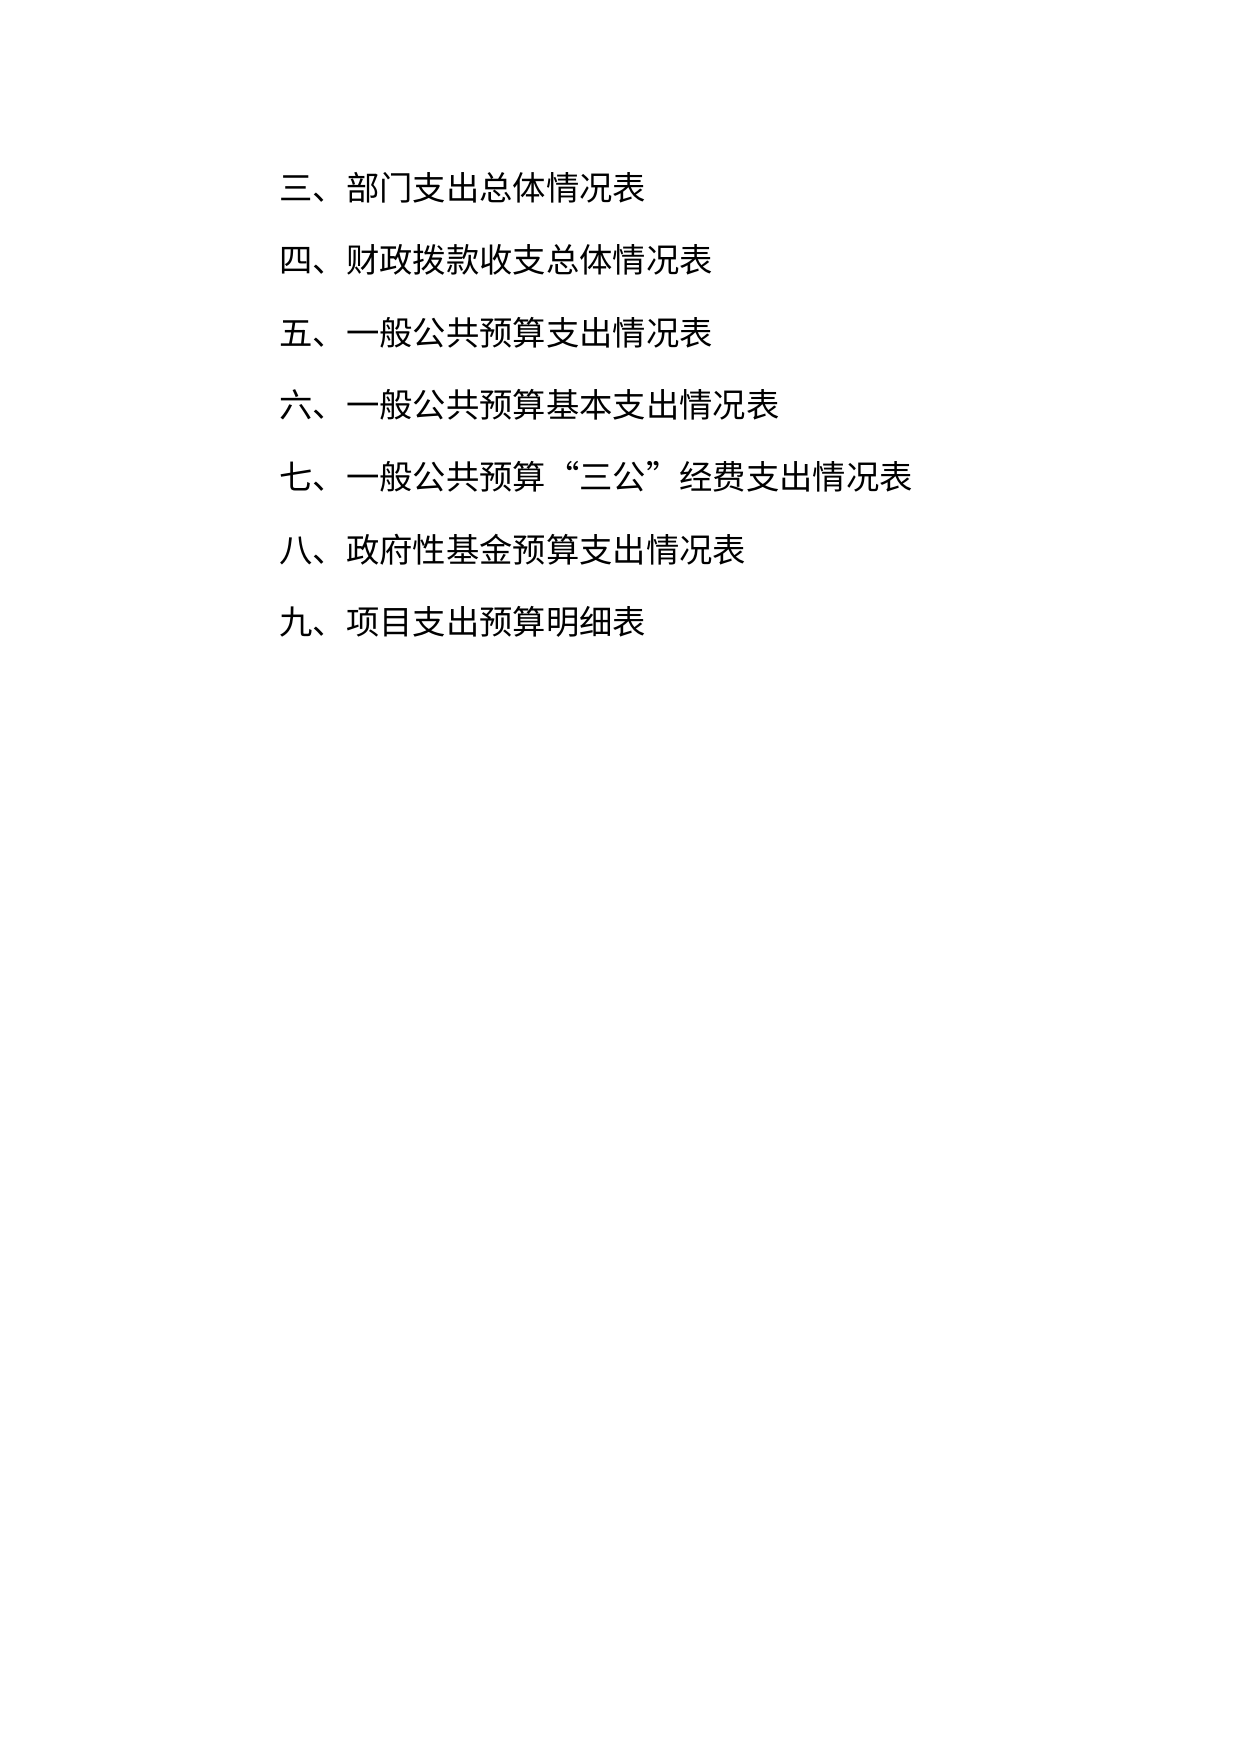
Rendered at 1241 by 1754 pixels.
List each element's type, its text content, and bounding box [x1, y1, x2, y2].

text 七、一般公共预算“三公”经费支出情况表 [112, 451, 1122, 499]
text 五、一般公共预算支出情况表 [112, 307, 1122, 355]
text 六、一般公共预算基本支出情况表 [112, 379, 1122, 427]
text 八、政府性基金预算支出情况表 [112, 523, 1122, 572]
text 九、项目支出预算明细表 [112, 596, 1122, 644]
text 四、财政拨款收支总体情况表 [112, 234, 1122, 282]
text 三、部门支出总体情况表 [112, 162, 1122, 210]
